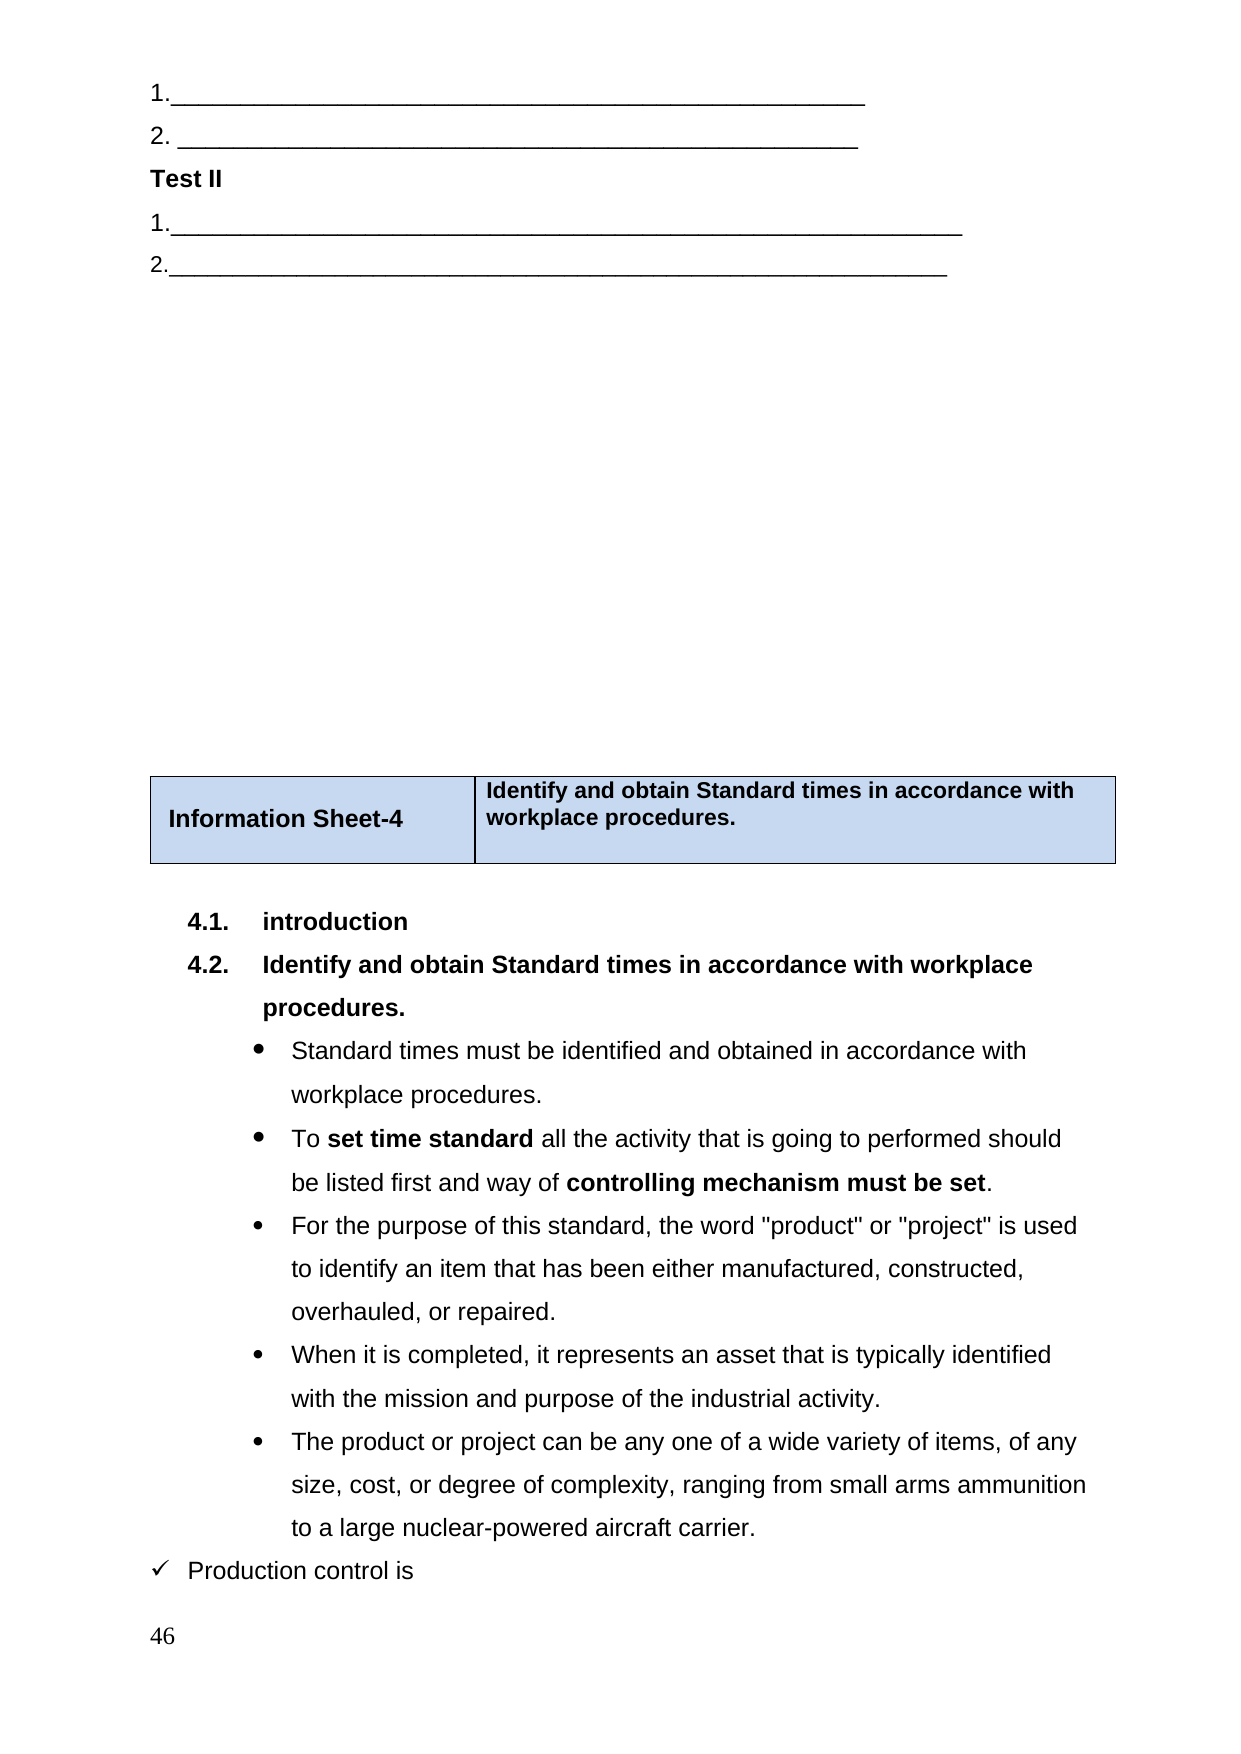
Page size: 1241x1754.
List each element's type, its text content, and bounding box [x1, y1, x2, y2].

list Standard times must be identified and obtained in accordance with workplace procedures. [253, 1036, 1090, 1109]
list To set time standard all the activity that is going to performed should be listed first and way of controlling mechanism must be set. [253, 1124, 1090, 1197]
list introduction [187, 907, 1090, 936]
list Production control is [150, 1556, 1090, 1585]
text Test II [150, 164, 1090, 193]
list The product or project can be any one of a wide variety of items, of any size, cost, or degree of complexity, ranging from small arms ammunition to a large nuclear-powered aircraft carrier. [253, 1427, 1090, 1542]
table_header Information Sheet-4 [151, 777, 474, 863]
list Identify and obtain Standard times in accordance with workplace procedures. [187, 950, 1090, 1022]
list When it is completed, it represents an asset that is typically identified with the mission and purpose of the industrial activity. [253, 1340, 1090, 1412]
text 2._____________________________________________________________ [150, 251, 1090, 277]
text 2. _________________________________________________ [150, 121, 1090, 150]
text 1._________________________________________________________ [150, 207, 1090, 236]
table_header Identify and obtain Standard times in accordance with workplace procedures. [476, 777, 1115, 863]
text 1.__________________________________________________ [150, 78, 1090, 107]
list For the purpose of this standard, the word "product" or "project" is used to identify an item that has been either manufactured, constructed, overhauled, or repaired. [253, 1211, 1090, 1326]
